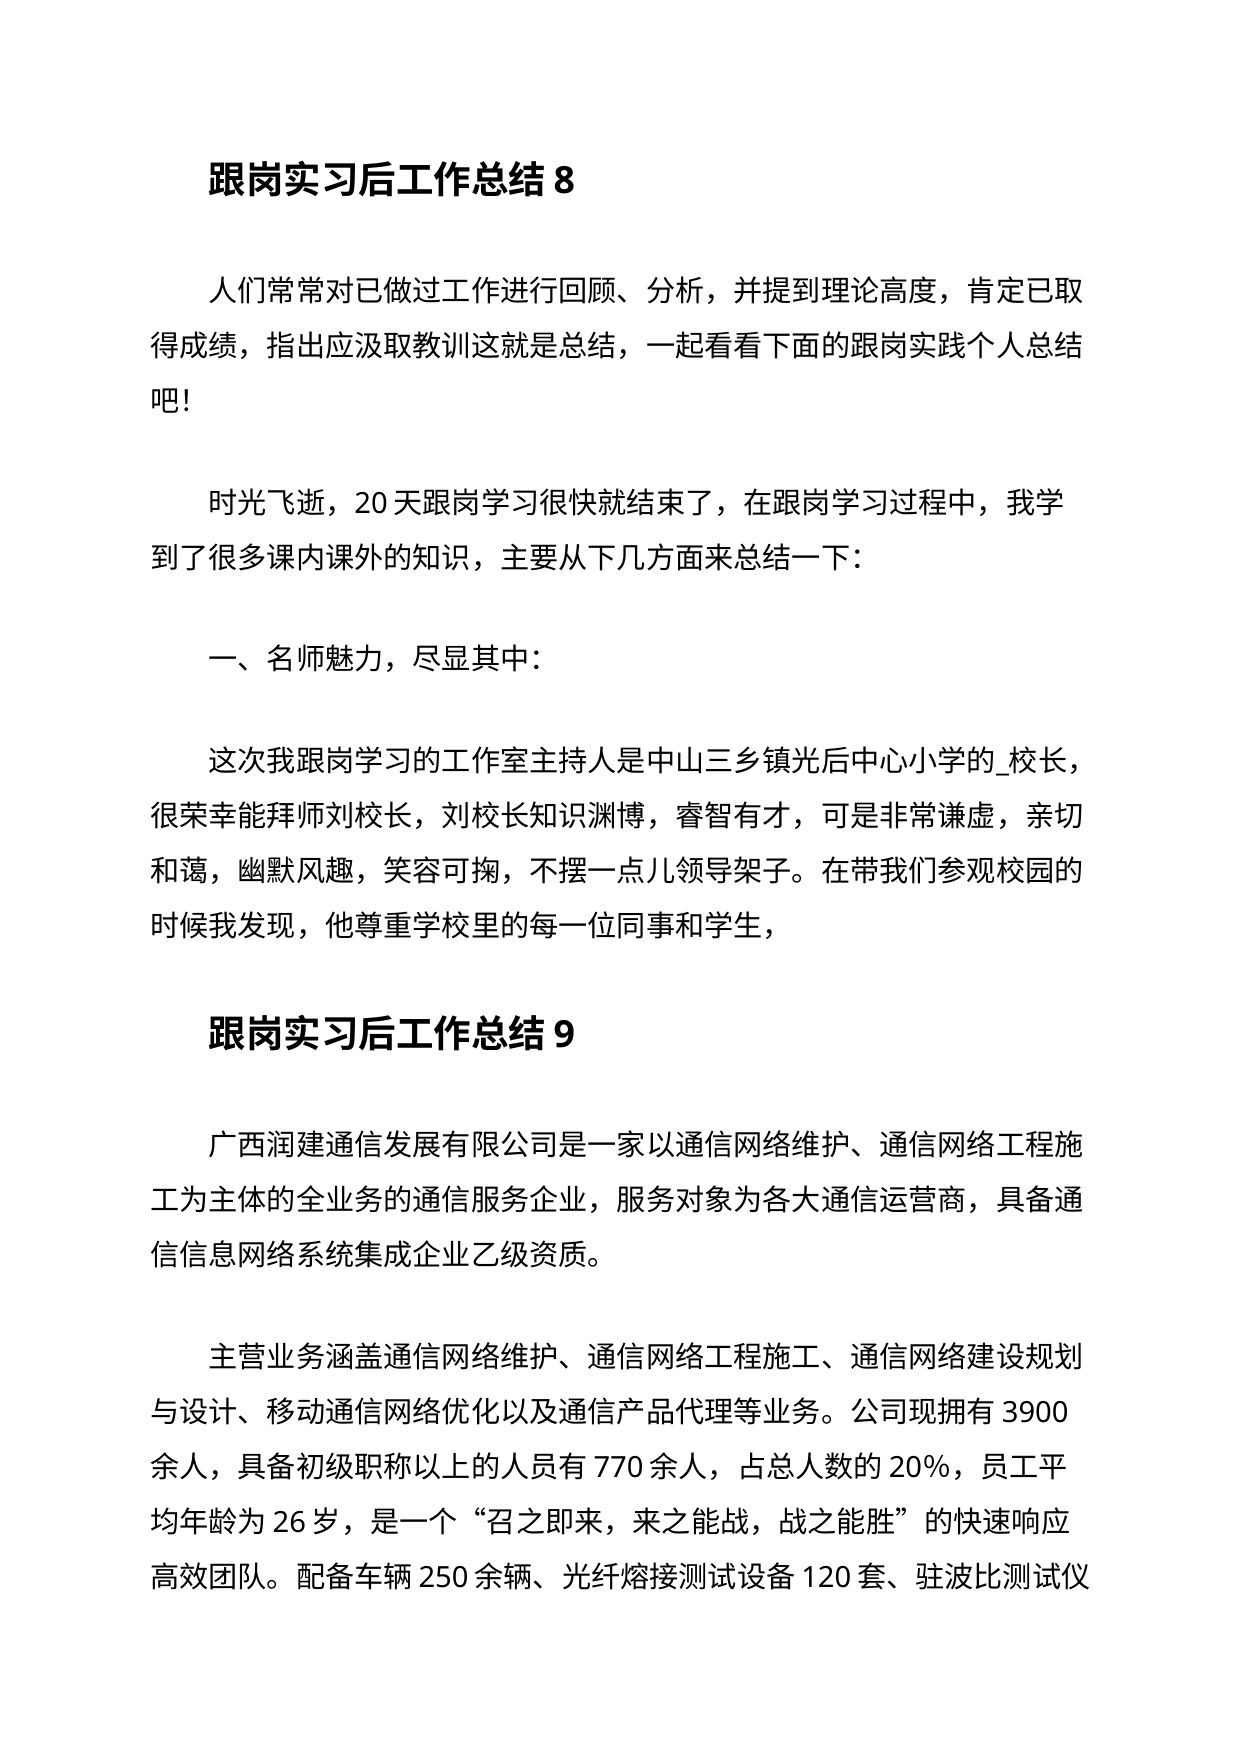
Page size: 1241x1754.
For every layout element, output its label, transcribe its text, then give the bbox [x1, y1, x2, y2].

text 广西润建通信发展有限公司是一家以通信网络维护、通信网络工程施工为主体的全业务的通信服务企业，服务对象为各大通信运营商，具备通信信息网络系统集成企业乙级资质。 [150, 1122, 1090, 1274]
text 一、名师魅力，尽显其中： [150, 636, 1090, 678]
text 人们常常对已做过工作进行回顾、分析，并提到理论高度，肯定已取得成绩，指出应汲取教训这就是总结，一起看看下面的跟岗实践个人总结吧！ [150, 268, 1090, 420]
text 时光飞逝，20天跟岗学习很快就结束了，在跟岗学习过程中，我学到了很多课内课外的知识，主要从下几方面来总结一下： [150, 479, 1090, 576]
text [150, 1333, 1090, 1596]
text 跟岗实习后工作总结8 [150, 150, 1090, 204]
text 跟岗实习后工作总结9 [150, 1004, 1090, 1059]
text 这次我跟岗学习的工作室主持人是中山三乡镇光后中心小学的_校长，很荣幸能拜师刘校长，刘校长知识渊博，睿智有才，可是非常谦虚，亲切和蔼，幽默风趣，笑容可掬，不摆一点儿领导架子。在带我们参观校园的时候我发现，他尊重学校里的每一位同事和学生， [150, 738, 1090, 945]
